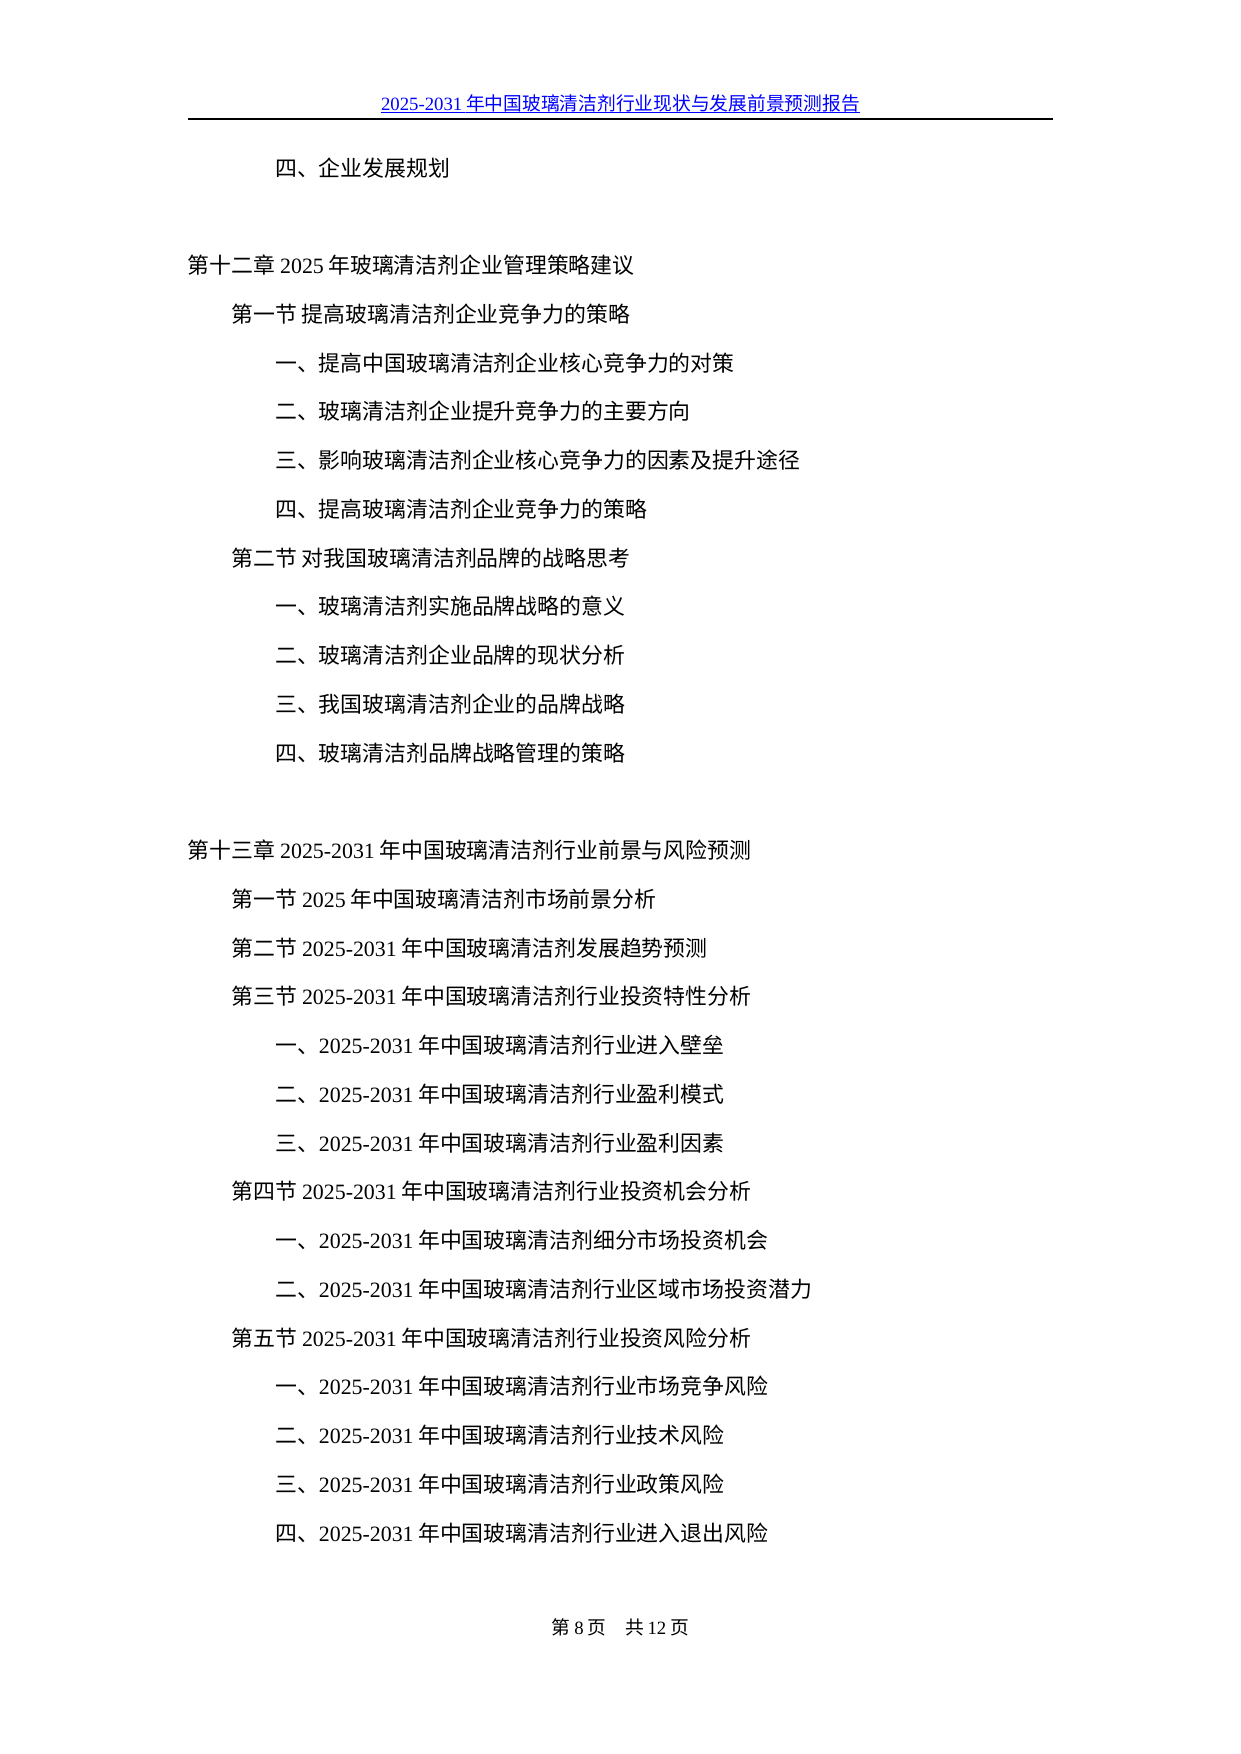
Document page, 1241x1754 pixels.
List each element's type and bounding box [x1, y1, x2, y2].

text [187, 150, 1053, 1548]
